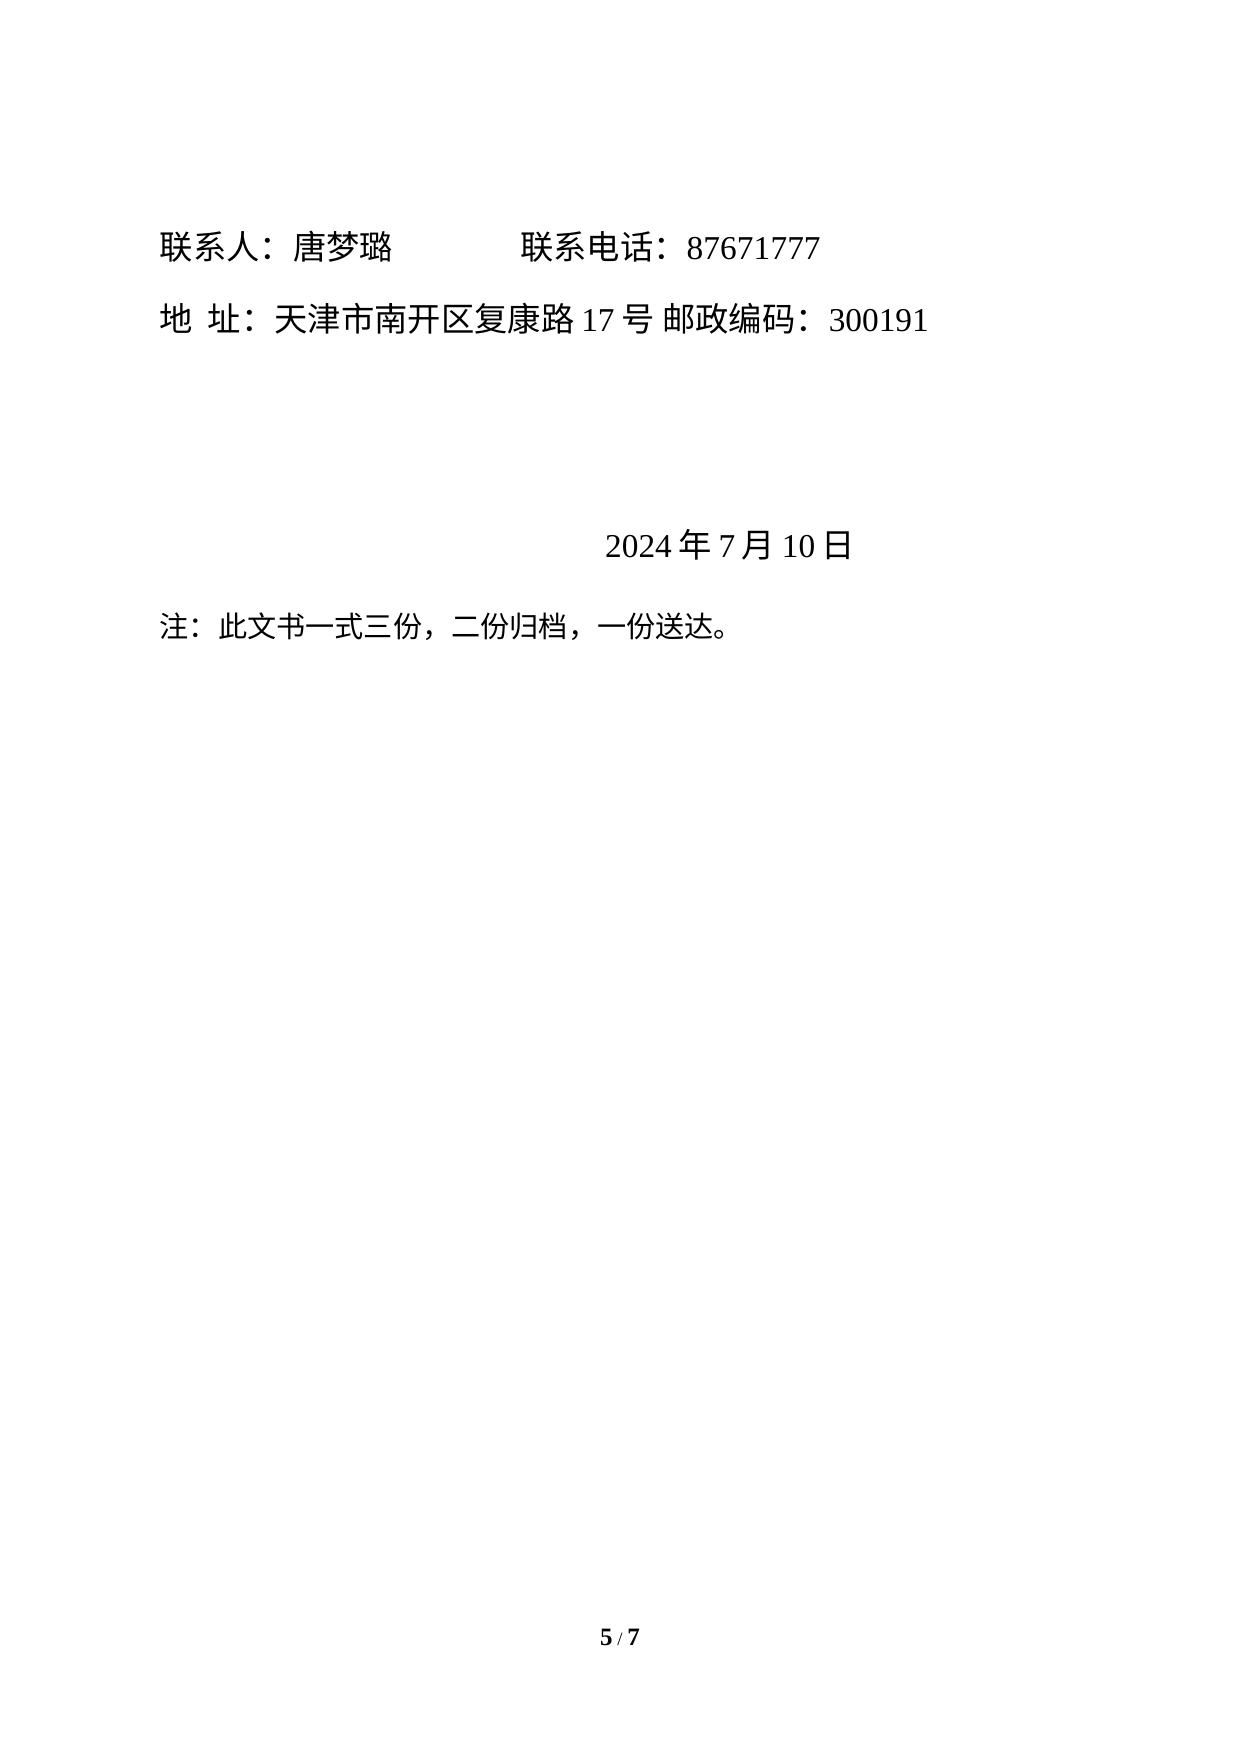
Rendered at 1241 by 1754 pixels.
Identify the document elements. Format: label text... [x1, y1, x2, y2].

text 2024年7月10日 [159, 518, 1075, 567]
text 联系人：唐梦璐 联系电话：87671777 [159, 221, 1077, 269]
text 地 址：天津市南开区复康路17号 邮政编码：300191 [159, 293, 1075, 341]
text 注：此文书一式三份，二份归档，一份送达。 [159, 591, 1063, 659]
